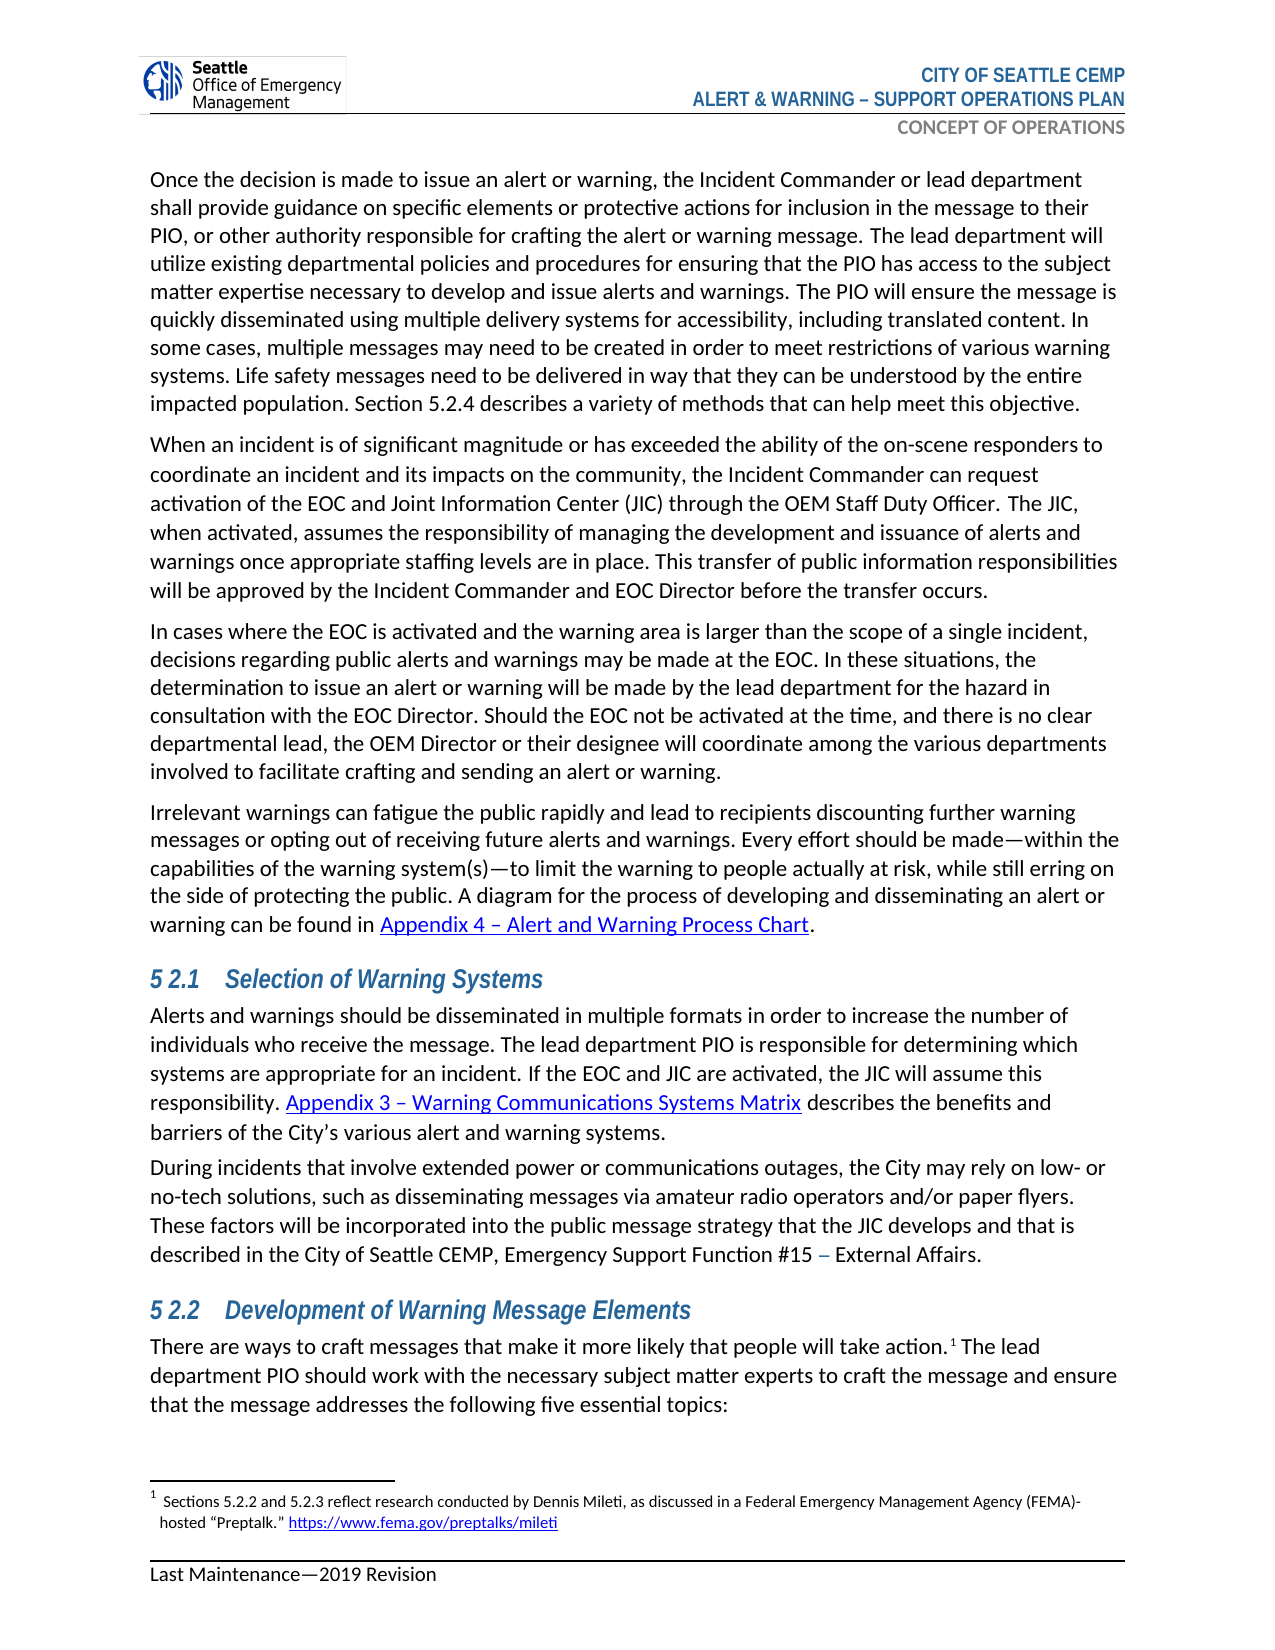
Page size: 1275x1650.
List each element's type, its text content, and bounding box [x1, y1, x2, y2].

text During incidents that involve extended power or communications outages, the City may rely on low- or no-tech solutions, such as disseminating messages via amateur radio operators and/or paper flyers. These factors will be incorporated into the public message strategy that the JIC develops and that is described in the City of Seattle CEMP, Emergency Support Function #15 – External Affairs. [150, 1152, 1125, 1269]
subtitle Development of Warning Message Elements [150, 1294, 1125, 1325]
text Alerts and warnings should be disseminated in multiple formats in order to increase the number of individuals who receive the message. The lead department PIO is responsible for determining which systems are appropriate for an incident. If the EOC and JIC are activated, the JIC will assume this responsibility. Appendix 3 – Warning Communications Systems Matrix describes the benefits and barriers of the City’s various alert and warning systems. [150, 1000, 1125, 1146]
subtitle Selection of Warning Systems [150, 963, 1125, 994]
text In cases where the EOC is activated and the warning area is larger than the scope of a single incident, decisions regarding public alerts and warnings may be made at the EOC. In these situations, the determination to issue an alert or warning will be made by the lead department for the hazard in consultation with the EOC Director. Should the EOC not be activated at the time, and there is no clear departmental lead, the OEM Director or their designee will coordinate among the various departments involved to facilitate crafting and sending an alert or warning. [150, 617, 1125, 785]
text Irrelevant warnings can fatigue the public rapidly and lead to recipients discounting further warning messages or opting out of receiving future alerts and warnings. Every effort should be made—within the capabilities of the warning system(s)—to limit the warning to people actually at risk, while still erring on the side of protecting the public. A diagram for the process of developing and disseminating an alert or warning can be found in Appendix 4 – Alert and Warning Process Chart. [150, 798, 1125, 938]
text When an incident is of significant magnitude or has exceeded the ability of the on-scene responders to coordinate an incident and its impacts on the community, the Incident Commander can request activation of the EOC and Joint Information Center (JIC) through the OEM Staff Duty Officer. The JIC, when activated, assumes the responsibility of managing the development and issuance of alerts and warnings once appropriate staffing levels are in place. This transfer of public information responsibilities will be approved by the Incident Commander and EOC Director before the transfer occurs. [150, 429, 1125, 604]
text There are ways to craft messages that make it more likely that people will take action. The lead department PIO should work with the necessary subject matter experts to craft the message and ensure that the message addresses the following five essential topics: [150, 1331, 1125, 1418]
text Once the decision is made to issue an alert or warning, the Incident Commander or lead department shall provide guidance on specific elements or protective actions for inclusion in the message to their PIO, or other authority responsible for crafting the alert or warning message. The lead department will utilize existing departmental policies and procedures for ensuring that the PIO has access to the subject matter expertise necessary to develop and issue alerts and warnings. The PIO will ensure the message is quickly disseminated using multiple delivery systems for accessibility, including translated content. In some cases, multiple messages may need to be created in order to meet restrictions of various warning systems. Life safety messages need to be delivered in way that they can be understood by the entire impacted population. Section 5.2.4 describes a variety of methods that can help meet this objective. [150, 165, 1125, 417]
picture [138, 50, 347, 121]
